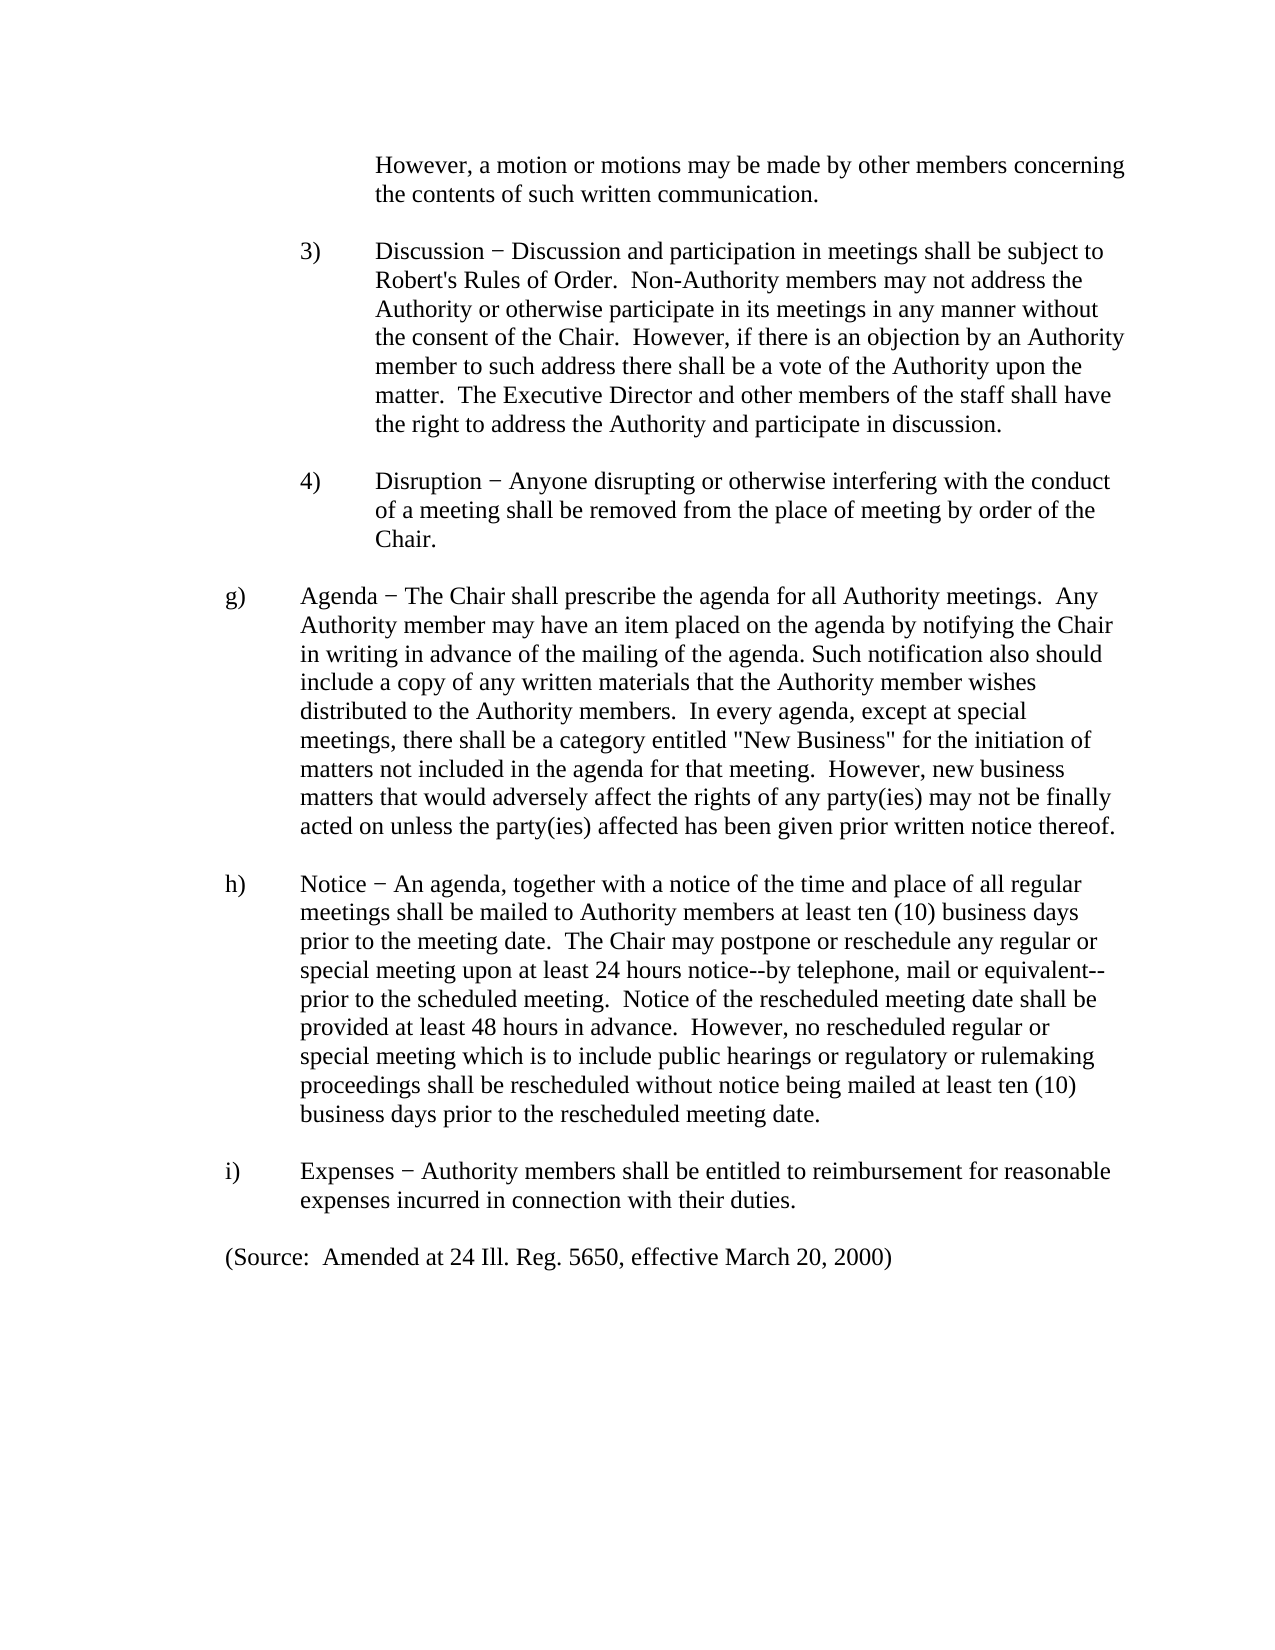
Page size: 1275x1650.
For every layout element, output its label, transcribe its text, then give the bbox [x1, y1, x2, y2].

text g) Agenda − The Chair shall prescribe the agenda for all Authority meetings. Any Authority member may have an item placed on the agenda by notifying the Chair in writing in advance of the mailing of the agenda. Such notification also should include a copy of any written materials that the Authority member wishes distributed to the Authority members. In every agenda, except at special meetings, there shall be a category entitled "New Business" for the initiation of matters not included in the agenda for that meeting. However, new business matters that would adversely affect the rights of any party(ies) may not be finally acted on unless the party(ies) affected has been given prior written notice thereof. [225, 581, 1125, 840]
text i) Expenses − Authority members shall be entitled to reimbursement for reasonable expenses incurred in connection with their duties. [225, 1156, 1125, 1214]
text 3) Discussion − Discussion and participation in meetings shall be subject to Robert's Rules of Order. Non-Authority members may not address the Authority or otherwise participate in its meetings in any manner without the consent of the Chair. However, if there is an objection by an Authority member to such address there shall be a vote of the Authority upon the matter. The Executive Director and other members of the staff shall have the right to address the Authority and participate in discussion. [300, 236, 1125, 437]
text 4) Disruption − Anyone disrupting or otherwise interfering with the conduct of a meeting shall be removed from the place of meeting by order of the Chair. [300, 466, 1125, 552]
text (Source: Amended at 24 Ill. Reg. 5650, effective March 20, 2000) [225, 1242, 1125, 1271]
text h) Notice − An agenda, together with a notice of the time and place of all regular meetings shall be mailed to Authority members at least ten (10) business days prior to the meeting date. The Chair may postpone or reschedule any regular or special meeting upon at least 24 hours notice--by telephone, mail or equivalent--prior to the scheduled meeting. Notice of the rescheduled meeting date shall be provided at least 48 hours in advance. However, no rescheduled regular or special meeting which is to include public hearings or regulatory or rulemaking proceedings shall be rescheduled without notice being mailed at least ten (10) business days prior to the rescheduled meeting date. [225, 869, 1125, 1127]
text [300, 150, 1125, 207]
